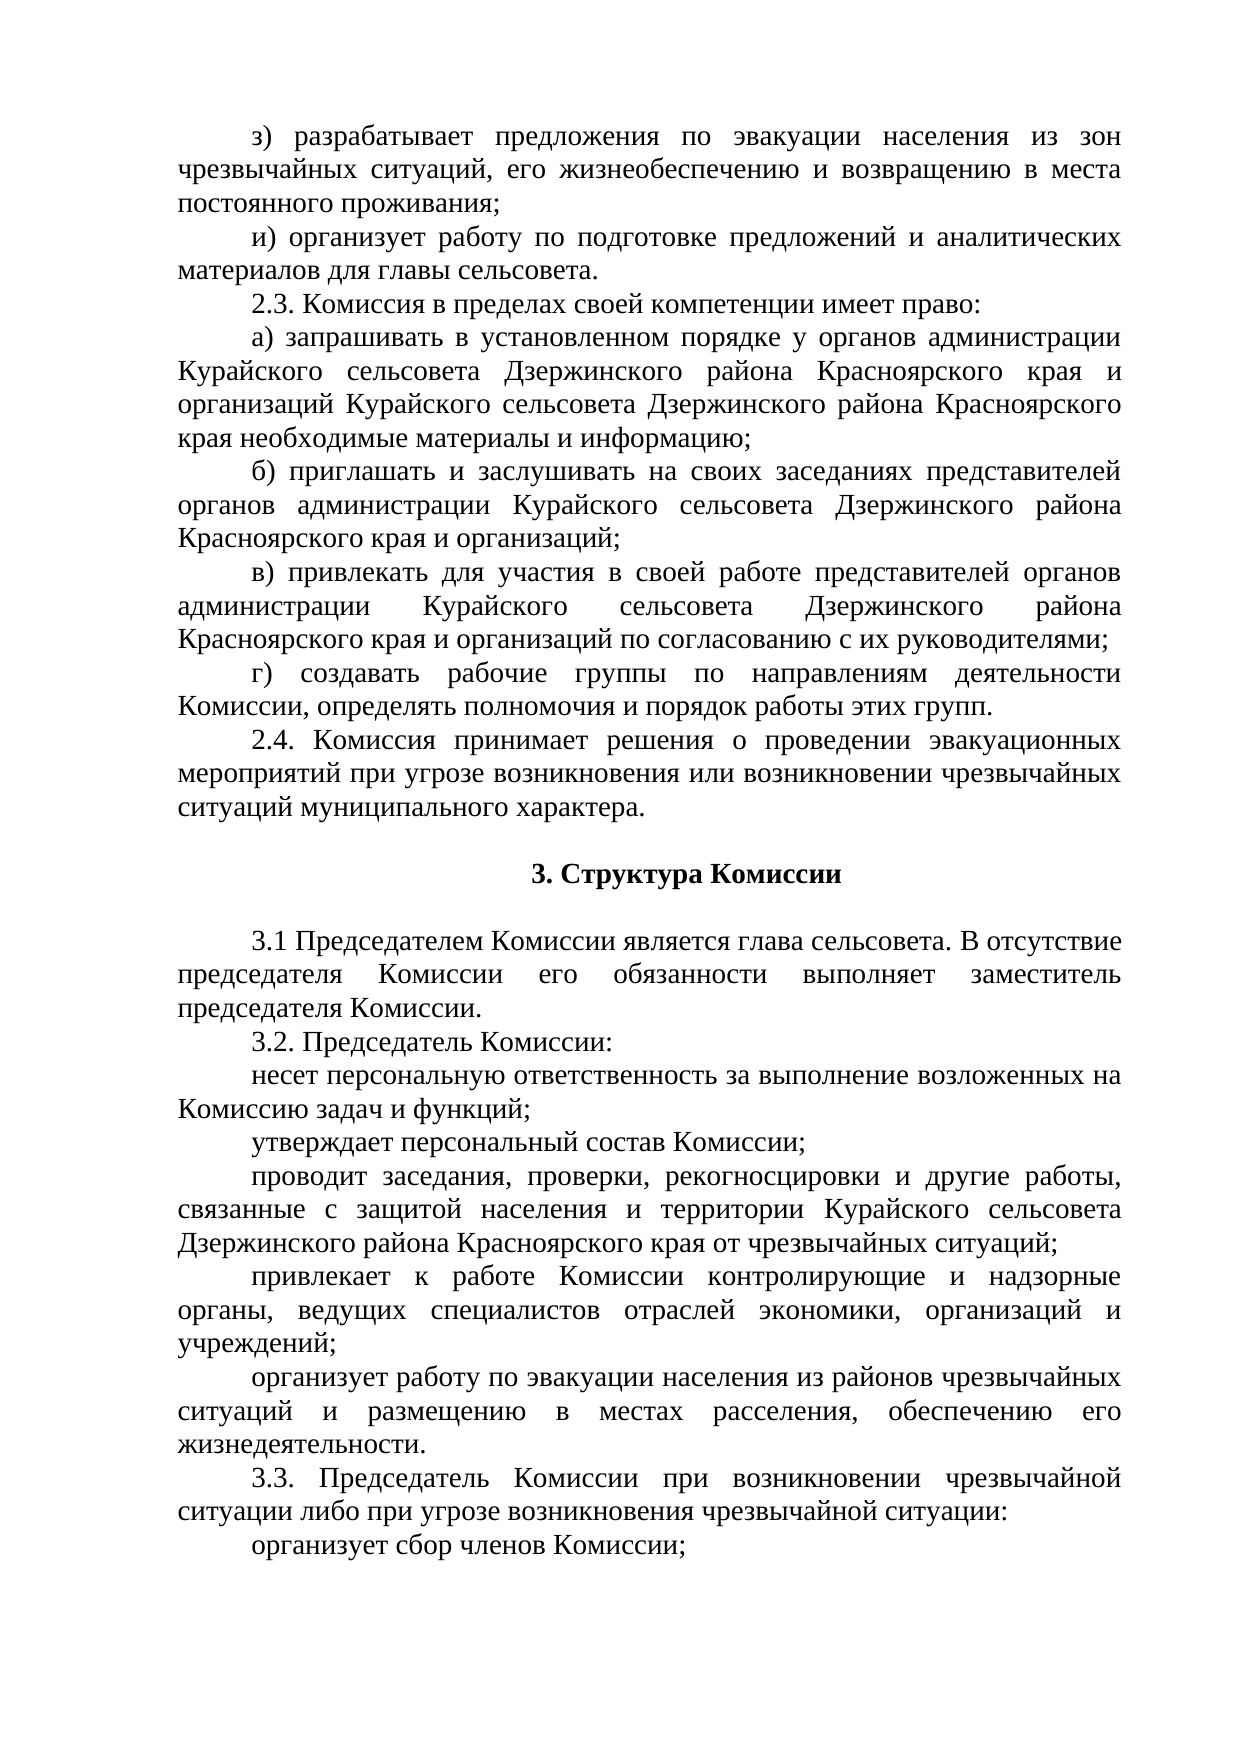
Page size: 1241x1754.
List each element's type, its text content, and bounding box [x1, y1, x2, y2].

text а) запрашивать в установленном порядке у органов администрации Курайского сельсовета Дзержинского района Красноярского края и организаций Курайского сельсовета Дзержинского района Красноярского края необходимые материалы и информацию; [177, 319, 1122, 453]
text организует работу по эвакуации населения из районов чрезвычайных ситуаций и размещению в местах расселения, обеспечению его жизнедеятельности. [177, 1359, 1122, 1460]
text г) создавать рабочие группы по направлениям деятельности Комиссии, определять полномочия и порядок работы этих групп. [177, 655, 1122, 722]
text з) разрабатывает предложения по эвакуации населения из зон чрезвычайных ситуаций, его жизнеобеспечению и возвращению в места постоянного проживания; [177, 118, 1122, 219]
text 3.2. Председатель Комиссии: [177, 1024, 1122, 1057]
text 3.3. Председатель Комиссии при возникновении чрезвычайной ситуации либо при угрозе возникновения чрезвычайной ситуации: [177, 1460, 1122, 1527]
text в) привлекать для участия в своей работе представителей органов администрации Курайского сельсовета Дзержинского района Красноярского края и организаций по согласованию с их руководителями; [177, 554, 1122, 655]
text 2.3. Комиссия в пределах своей компетенции имеет право: [177, 286, 1122, 319]
text привлекает к работе Комиссии контролирующие и надзорные органы, ведущих специалистов отраслей экономики, организаций и учреждений; [177, 1258, 1122, 1359]
text и) организует работу по подготовке предложений и аналитических материалов для главы сельсовета. [177, 219, 1122, 286]
text организует сбор членов Комиссии; [177, 1527, 1122, 1560]
text 2.4. Комиссия принимает решения о проведении эвакуационных мероприятий при угрозе возникновения или возникновении чрезвычайных ситуаций муниципального характера. [177, 722, 1122, 822]
text несет персональную ответственность за выполнение возложенных на Комиссию задач и функций; [177, 1057, 1122, 1124]
text утверждает персональный состав Комиссии; [177, 1124, 1122, 1158]
text 3. Структура Комиссии [177, 856, 1122, 889]
text проводит заседания, проверки, рекогносцировки и другие работы, связанные с защитой населения и территории Курайского сельсовета Дзержинского района Красноярского края от чрезвычайных ситуаций; [177, 1158, 1122, 1258]
text б) приглашать и заслушивать на своих заседаниях представителей органов администрации Курайского сельсовета Дзержинского района Красноярского края и организаций; [177, 453, 1122, 554]
text 3.1 Председателем Комиссии является глава сельсовета. В отсутствие председателя Комиссии его обязанности выполняет заместитель председателя Комиссии. [177, 923, 1122, 1024]
